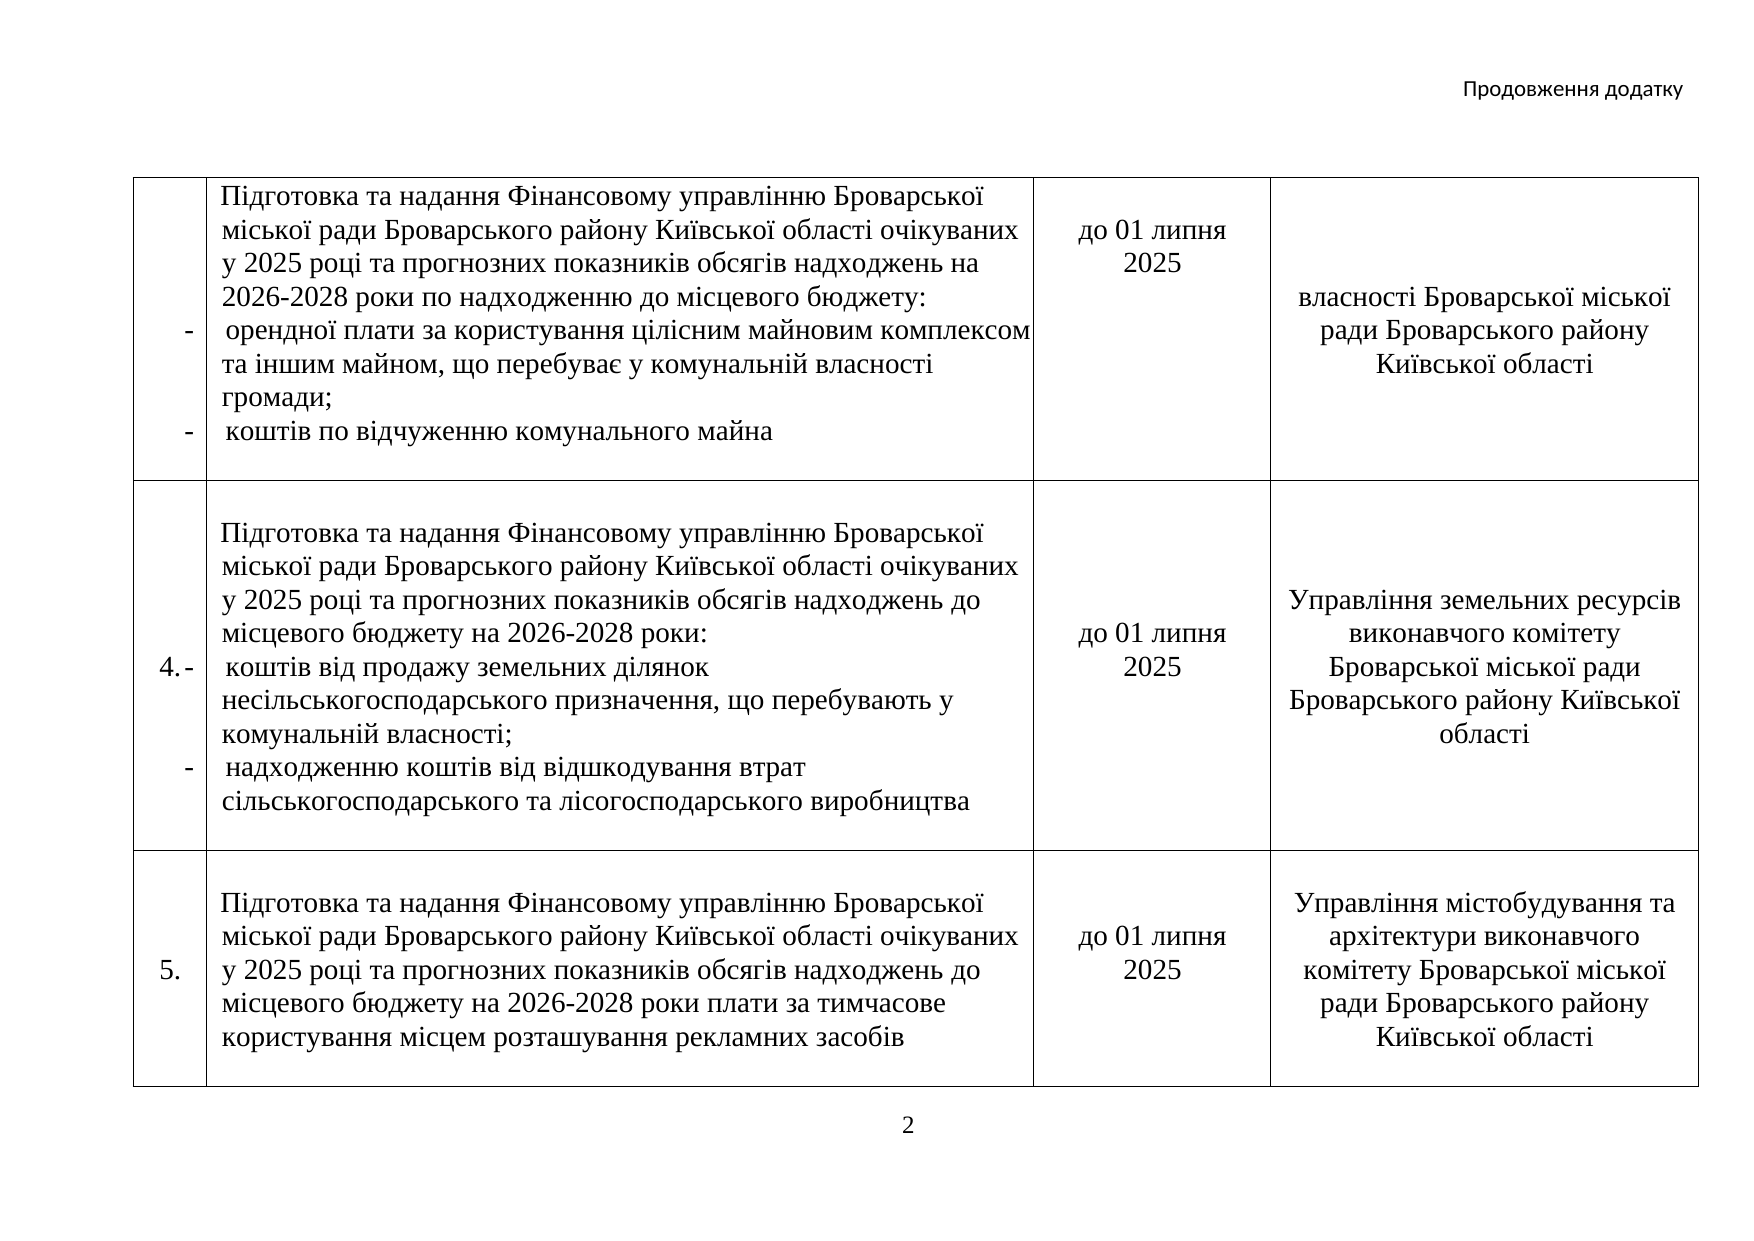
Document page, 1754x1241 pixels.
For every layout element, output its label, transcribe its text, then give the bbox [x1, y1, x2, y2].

table_cell 5. [134, 851, 206, 1086]
table_cell 4. [134, 481, 206, 850]
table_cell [207, 178, 1033, 480]
table_cell Підготовка та надання Фінансовому управлінню Броварської міської ради Броварського району Київської області очікуваних у 2025 році та прогнозних показників обсягів надходжень до місцевого бюджету на 2026-2028 роки: коштів від продажу земельних ділянок несільськогосподарського призначення, що перебувають у комунальній власності; надходженню коштів від відшкодування втрат сільськогосподарського та лісогосподарського виробництва [207, 481, 1033, 850]
table_cell до 01 липня 2025 [1034, 481, 1270, 850]
table_cell до 01 липня 2025 [1034, 178, 1270, 480]
table_cell Управління містобудування та архітектури виконавчого комітету Броварської міської ради Броварського району Київської області [1271, 851, 1698, 1086]
table_cell 3. [134, 178, 206, 480]
table_cell до 01 липня 2025 [1034, 851, 1270, 1086]
table_cell Управління земельних ресурсів виконавчого комітету Броварської міської ради Броварського району Київської області [1271, 481, 1698, 850]
table_cell Підготовка та надання Фінансовому управлінню Броварської міської ради Броварського району Київської області очікуваних у 2025 році та прогнозних показників обсягів надходжень до місцевого бюджету на 2026-2028 роки плати за тимчасове користування місцем розташування рекламних засобів [207, 851, 1033, 1086]
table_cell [1271, 178, 1698, 480]
